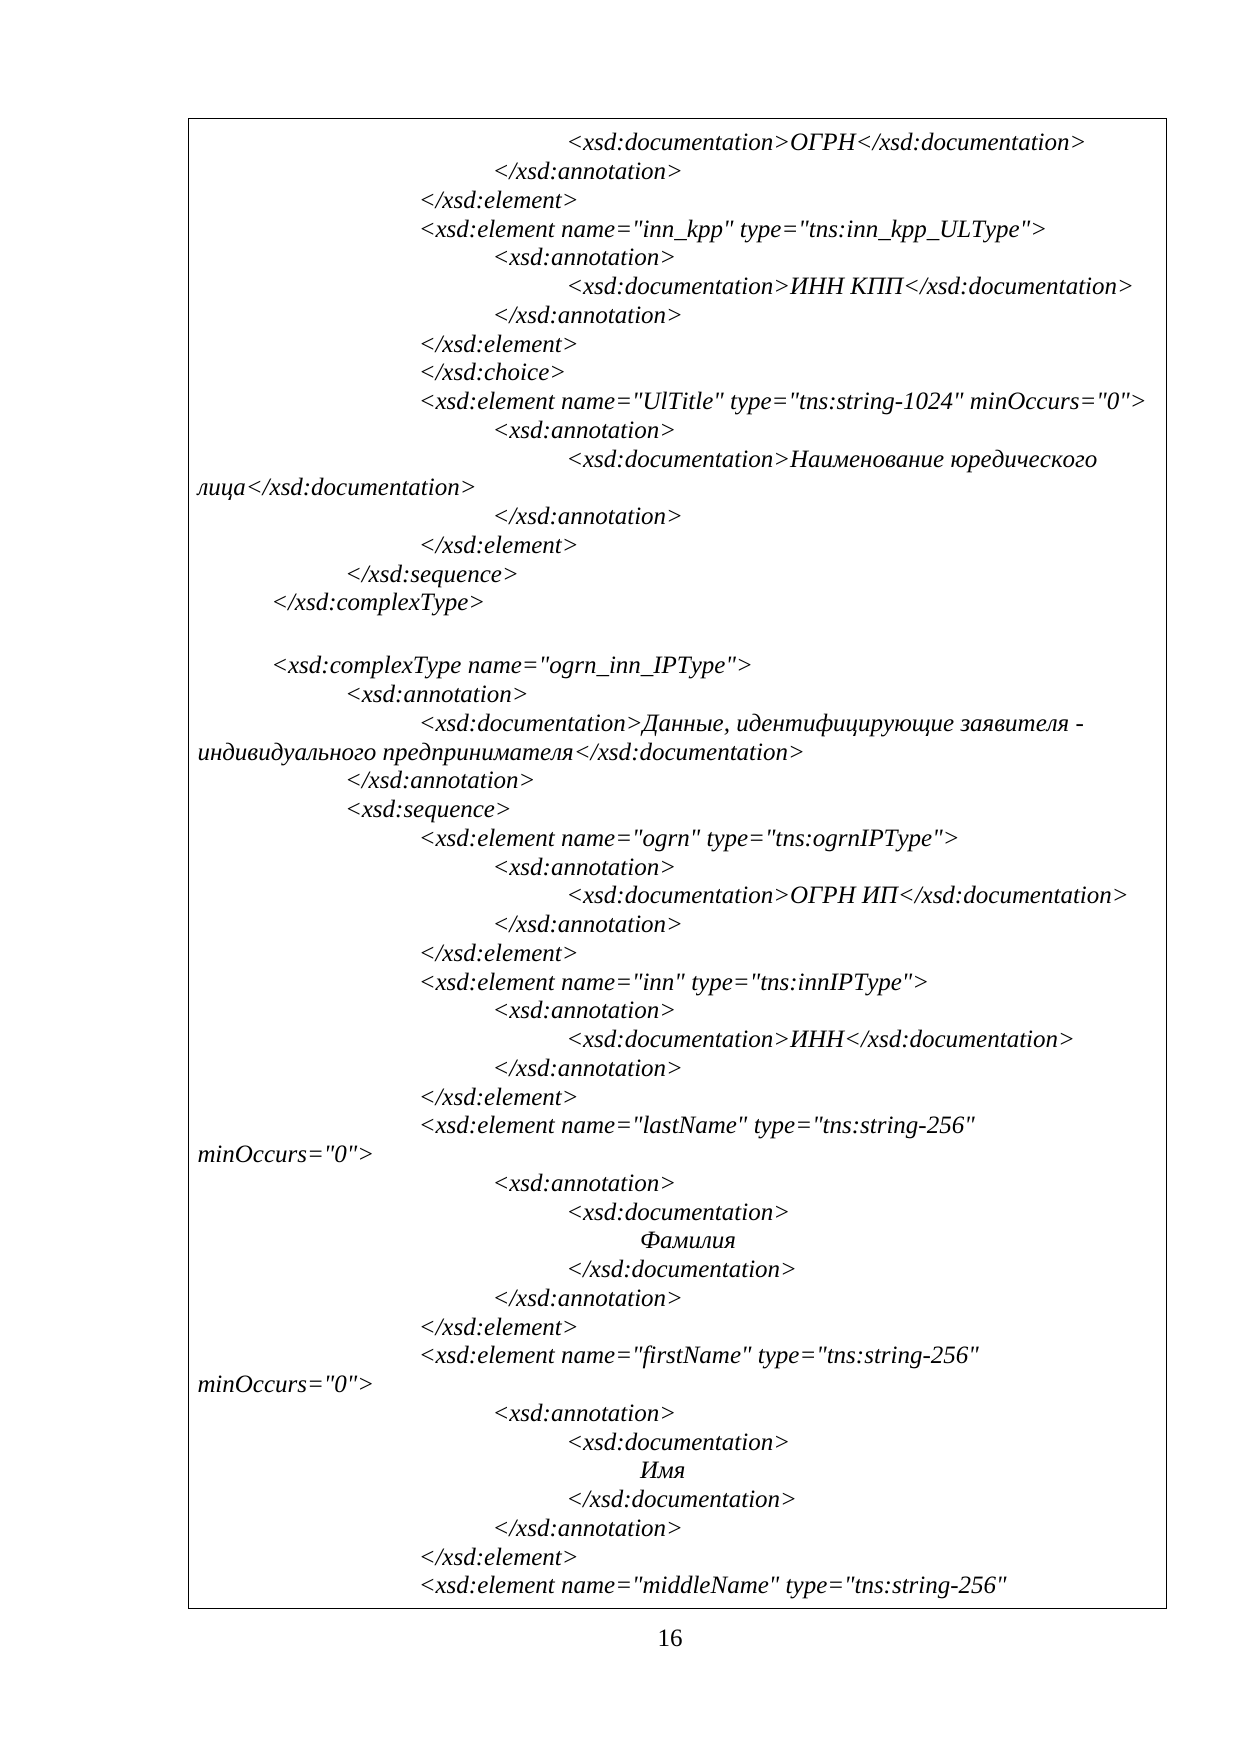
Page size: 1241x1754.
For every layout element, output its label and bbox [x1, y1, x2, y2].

table_header [189, 119, 1166, 1607]
